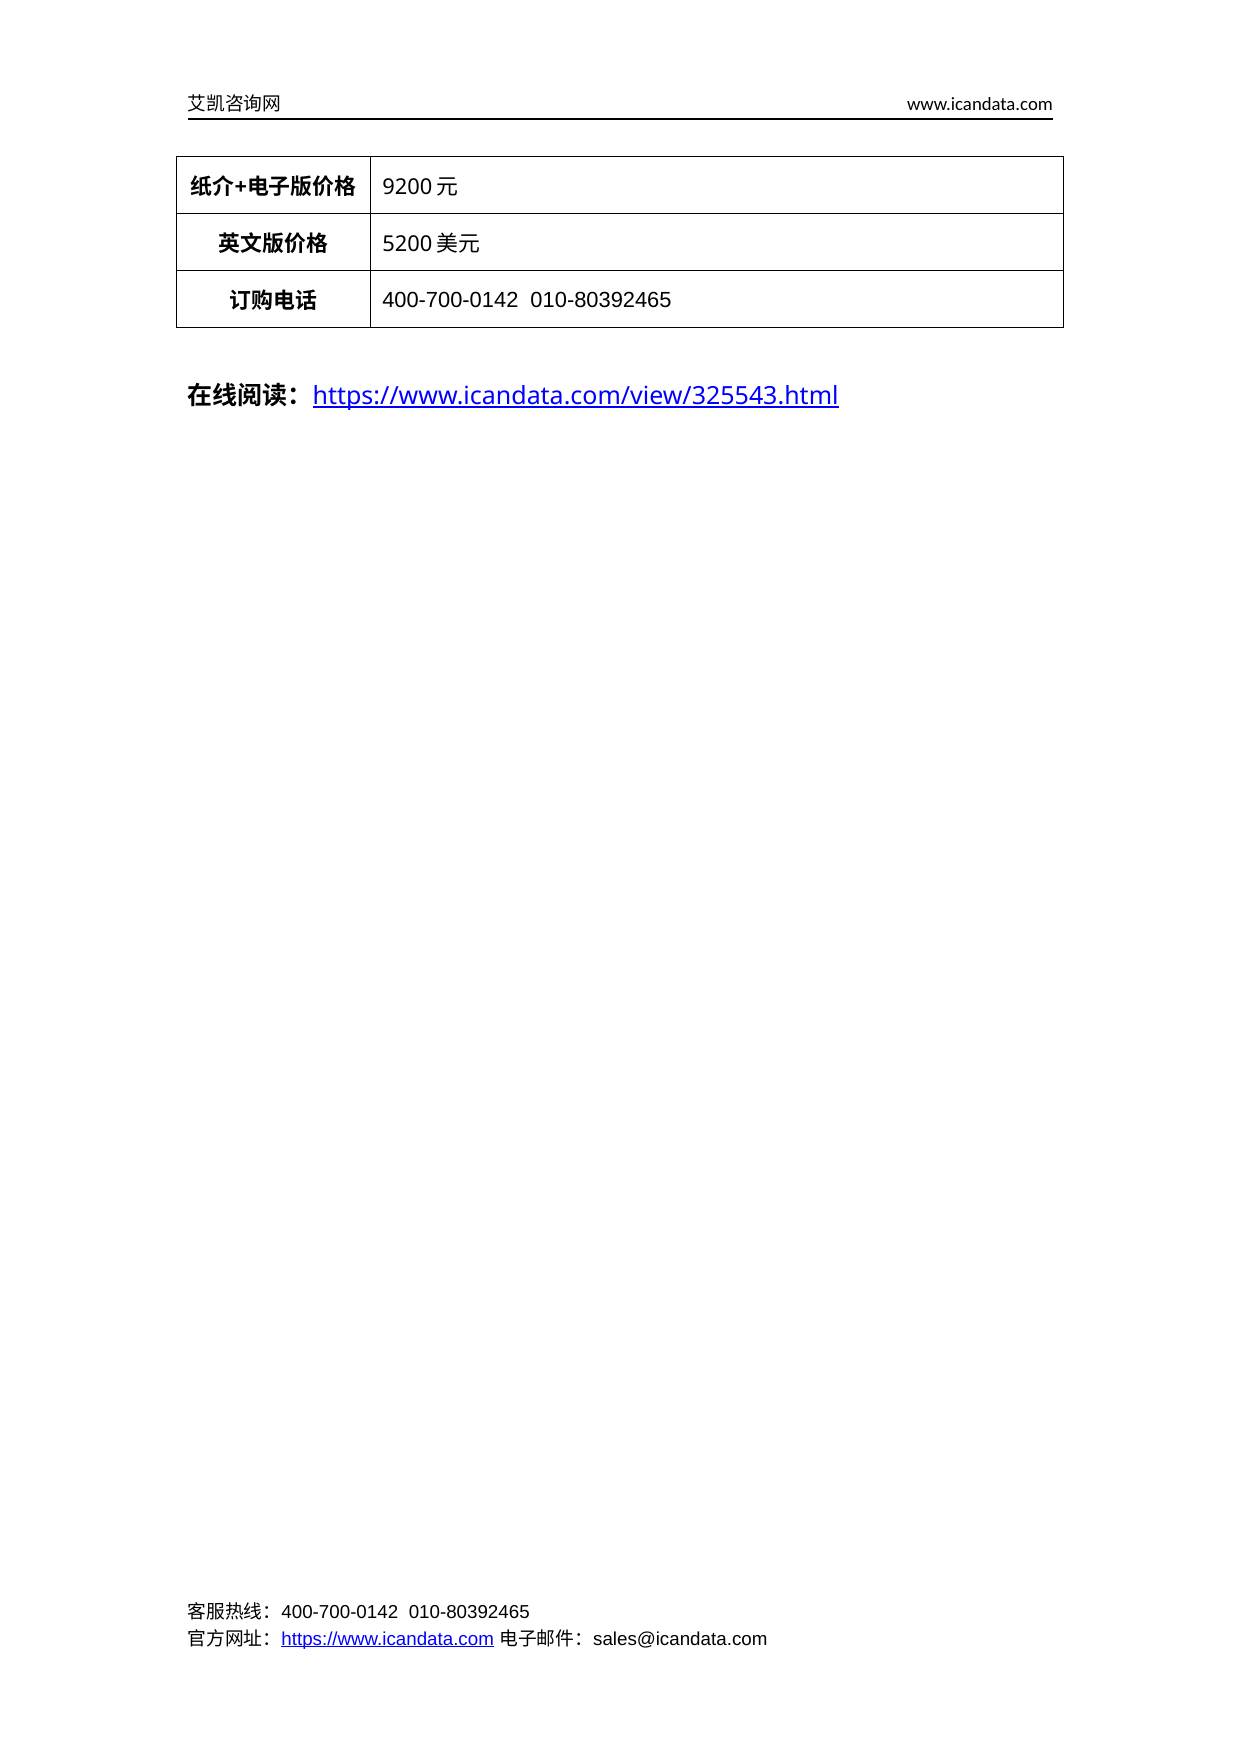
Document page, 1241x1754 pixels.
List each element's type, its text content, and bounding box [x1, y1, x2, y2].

table_cell 9200元 [371, 157, 1063, 213]
table_cell 英文版价格 [177, 214, 370, 270]
table_cell 400-700-0142 010-80392465 [371, 271, 1063, 327]
text 在线阅读：https://www.icandata.com/view/325543.html [187, 361, 1053, 426]
table_cell 5200美元 [371, 214, 1063, 270]
table_cell 订购电话 [177, 271, 370, 327]
table_cell 纸介+电子版价格 [177, 157, 370, 213]
